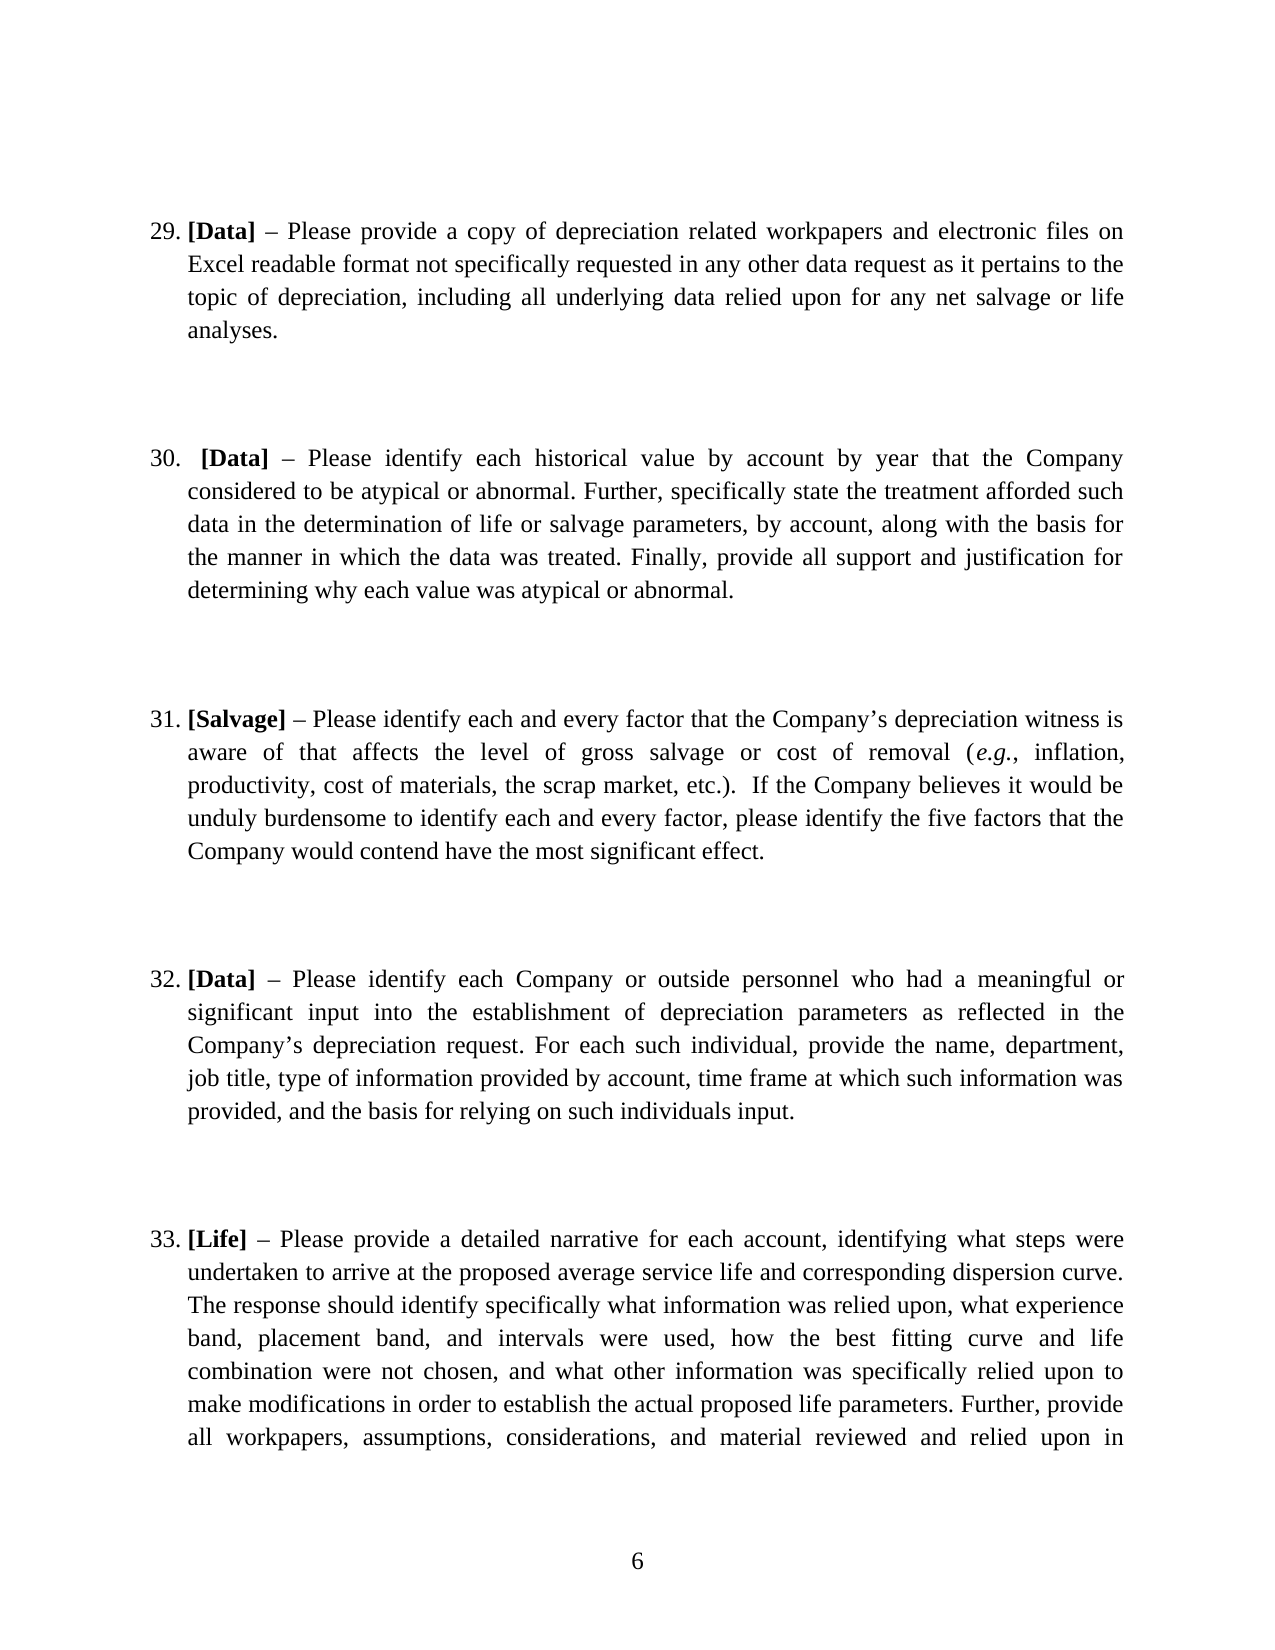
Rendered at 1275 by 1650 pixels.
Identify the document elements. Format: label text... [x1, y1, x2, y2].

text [150, 1224, 1125, 1451]
text [Data] – Please provide a copy of depreciation related workpapers and electronic files on Excel readable format not specifically requested in any other data request as it pertains to the topic of depreciation, including all underlying data relied upon for any net salvage or life analyses. [150, 216, 1125, 344]
text [Salvage] – Please identify each and every factor that the Company’s depreciation witness is aware of that affects the level of gross salvage or cost of removal (e.g., inflation, productivity, cost of materials, the scrap market, etc.). If the Company believes it would be unduly burdensome to identify each and every factor, please identify the five factors that the Company would contend have the most significant effect. [150, 704, 1125, 864]
text [Data] – Please identify each historical value by account by year that the Company considered to be atypical or abnormal. Further, specifically state the treatment afforded such data in the determination of life or salvage parameters, by account, along with the basis for the manner in which the data was treated. Finally, provide all support and justification for determining why each value was atypical or abnormal. [150, 443, 1125, 604]
text [Data] – Please identify each Company or outside personnel who had a meaningful or significant input into the establishment of depreciation parameters as reflected in the Company’s depreciation request. For each such individual, provide the name, department, job title, type of information provided by account, time frame at which such information was provided, and the basis for relying on such individuals input. [150, 964, 1125, 1125]
